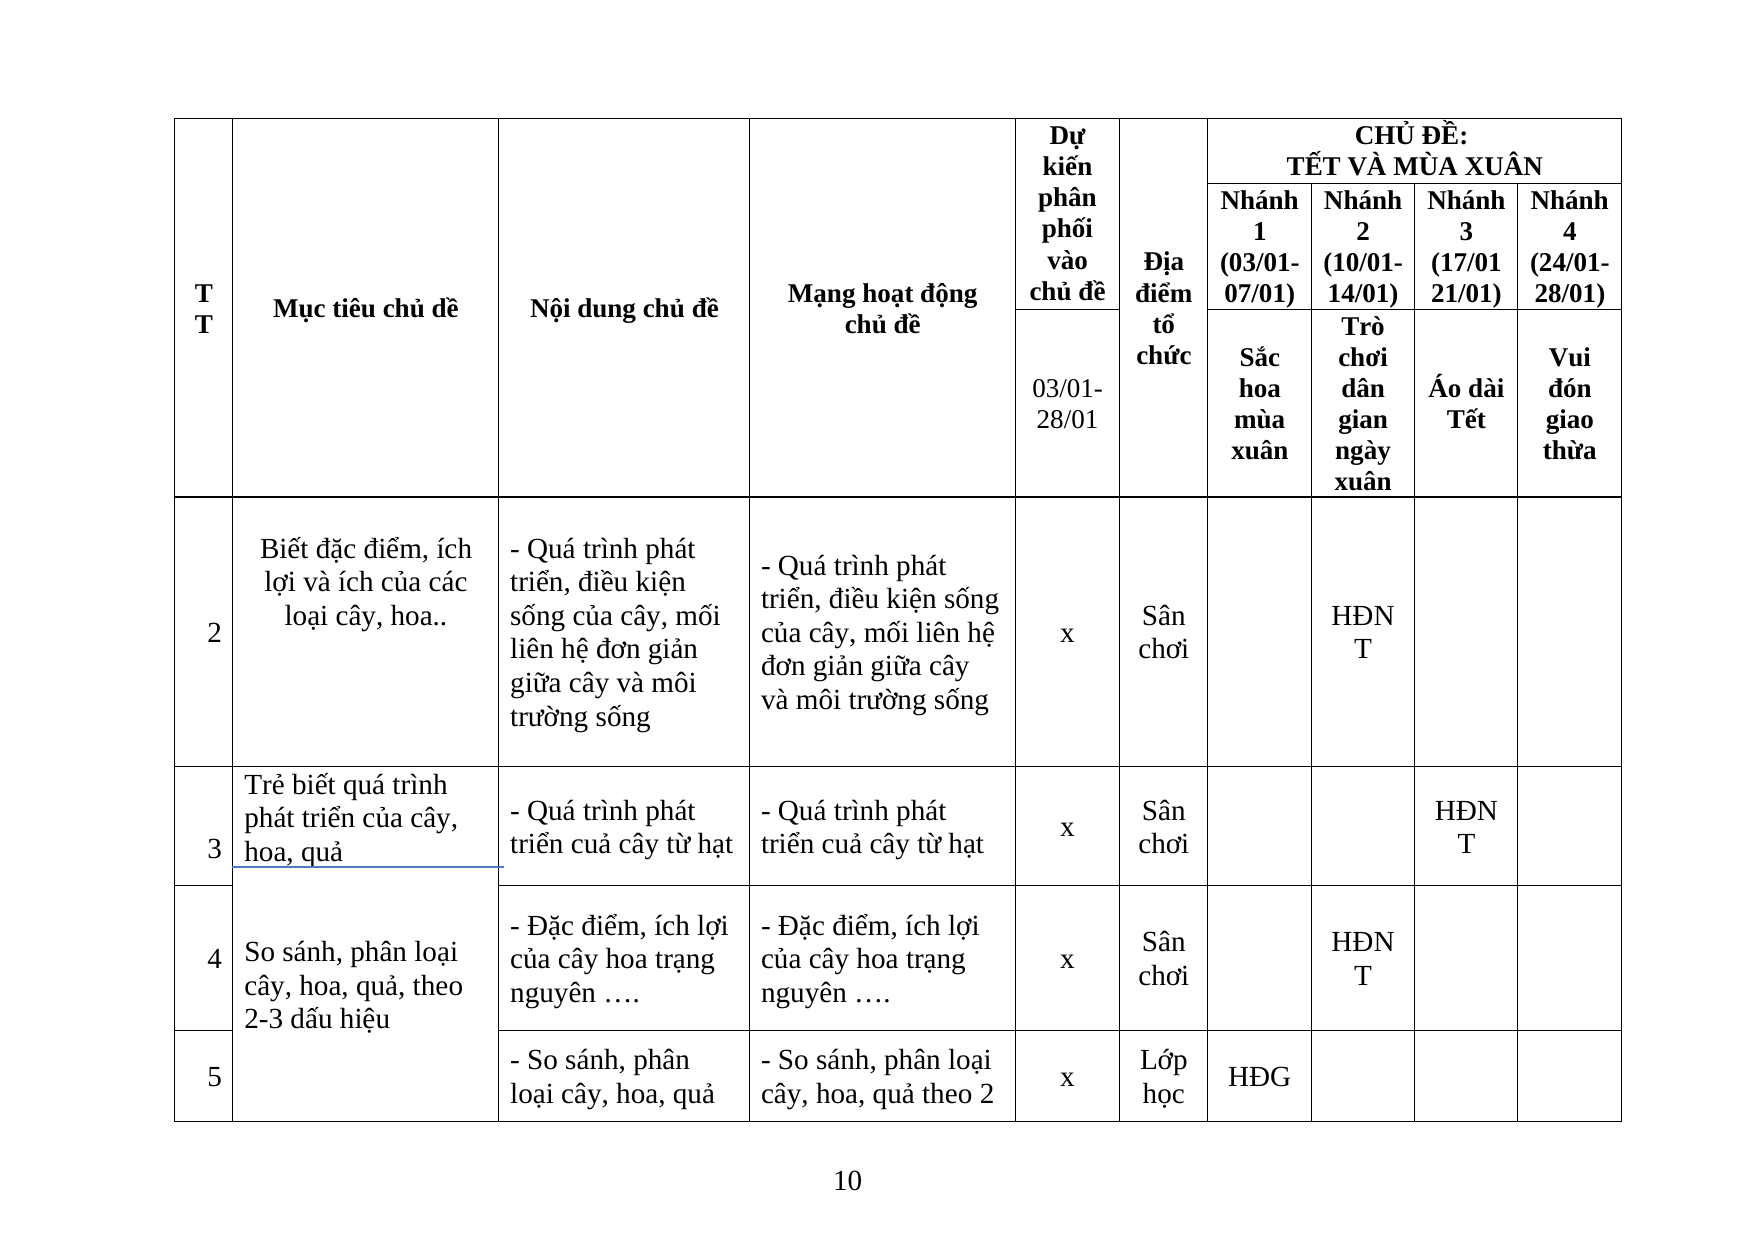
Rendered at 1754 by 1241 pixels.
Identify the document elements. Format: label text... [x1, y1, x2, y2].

table_cell 5 [175, 1031, 232, 1121]
table_cell [1312, 1031, 1414, 1121]
table_header Nội dung chủ đề [499, 119, 749, 496]
table_cell 4 [175, 886, 232, 1029]
table_cell [1415, 886, 1517, 1029]
table_cell [1415, 1031, 1517, 1121]
table_cell - Quá trình phát triển, điều kiện sống của cây, mối liên hệ đơn giản giữa cây và môi trường sống [750, 498, 1015, 766]
table_header TT [175, 119, 232, 496]
table_cell x [1016, 767, 1119, 885]
table_cell [1518, 767, 1621, 885]
table_cell Nhánh 4 (24/01- 28/01) [1518, 184, 1621, 308]
table_cell [1415, 498, 1517, 766]
table_header Mục tiêu chủ dề [233, 119, 498, 496]
table_cell Áo dài Tết [1415, 310, 1517, 496]
table_header CHỦ ĐỀ: TẾT VÀ MÙA XUÂN [1208, 119, 1621, 183]
table_cell [1208, 498, 1311, 766]
table_cell 03/01- 28/01 [1016, 310, 1119, 496]
table_cell Lớp học [1120, 1031, 1207, 1121]
table_cell Sân chơi [1120, 767, 1207, 885]
table_cell [1208, 886, 1311, 1029]
table_cell [175, 767, 232, 809]
table_header Dự kiến phân phối vào chủ đề [1016, 119, 1119, 308]
table_cell 3 [175, 809, 232, 885]
table_cell Sắc hoa mùa xuân [1208, 310, 1311, 496]
table_cell 2 [175, 498, 232, 766]
table_cell Trẻ biết quá trình phát triển của cây, hoa, quả So sánh, phân loại cây, hoa, quả, theo 2-3 dấu hiệu [233, 868, 498, 1121]
table_cell - Đặc điểm, ích lợi của cây hoa trạng nguyên …. [499, 886, 749, 1029]
table_cell Nhánh 3 (17/01 21/01) [1415, 184, 1517, 308]
table_cell Vui đón giao thừa [1518, 310, 1621, 496]
table_cell Trẻ biết quá trình phát triển của cây, hoa, quả So sánh, phân loại cây, hoa, quả, theo 2-3 dấu hiệu [233, 767, 498, 866]
table_cell - Đặc điểm, ích lợi của cây hoa trạng nguyên …. [750, 886, 1015, 1029]
table_cell - So sánh, phân loại cây, hoa, quả theo 2 -3 dấu hiệu [750, 1031, 1015, 1121]
table_cell [1518, 886, 1621, 1029]
table_cell [1312, 767, 1414, 885]
table_cell HĐNT [1312, 498, 1414, 766]
table_cell [1518, 498, 1621, 766]
table_cell HĐNT [1415, 767, 1517, 885]
table_cell HĐG [1208, 1031, 1311, 1121]
table_cell - Quá trình phát triển, điều kiện sống của cây, mối liên hệ đơn giản giữa cây và môi trường sống [499, 498, 749, 766]
table_cell Sân chơi [1120, 886, 1207, 1029]
table_cell x [1016, 886, 1119, 1029]
table_cell [1208, 767, 1311, 885]
table_cell - Quá trình phát triển cuả cây từ hạt [499, 767, 749, 885]
table_header Địa điểm tổ chức [1120, 119, 1207, 496]
table_cell Nhánh 1 (03/01- 07/01) [1208, 184, 1311, 308]
table_cell Nhánh 2 (10/01- 14/01) [1312, 184, 1414, 308]
table_cell [1518, 1031, 1621, 1121]
table_header Mạng hoạt động chủ đề [750, 119, 1015, 496]
table_cell Biết đặc điểm, ích lợi và ích của các loại cây, hoa.. [233, 498, 498, 766]
table_cell - So sánh, phân loại cây, hoa, quả theo 2 -3 dấu hiệu [499, 1031, 749, 1121]
table_cell Trò chơi dân gian ngày xuân [1312, 310, 1414, 496]
table_cell - Quá trình phát triển cuả cây từ hạt [750, 767, 1015, 885]
table_cell HĐNT [1312, 886, 1414, 1029]
table_cell Sân chơi [1120, 498, 1207, 766]
table_cell x [1016, 498, 1119, 766]
table_cell x [1016, 1031, 1119, 1121]
